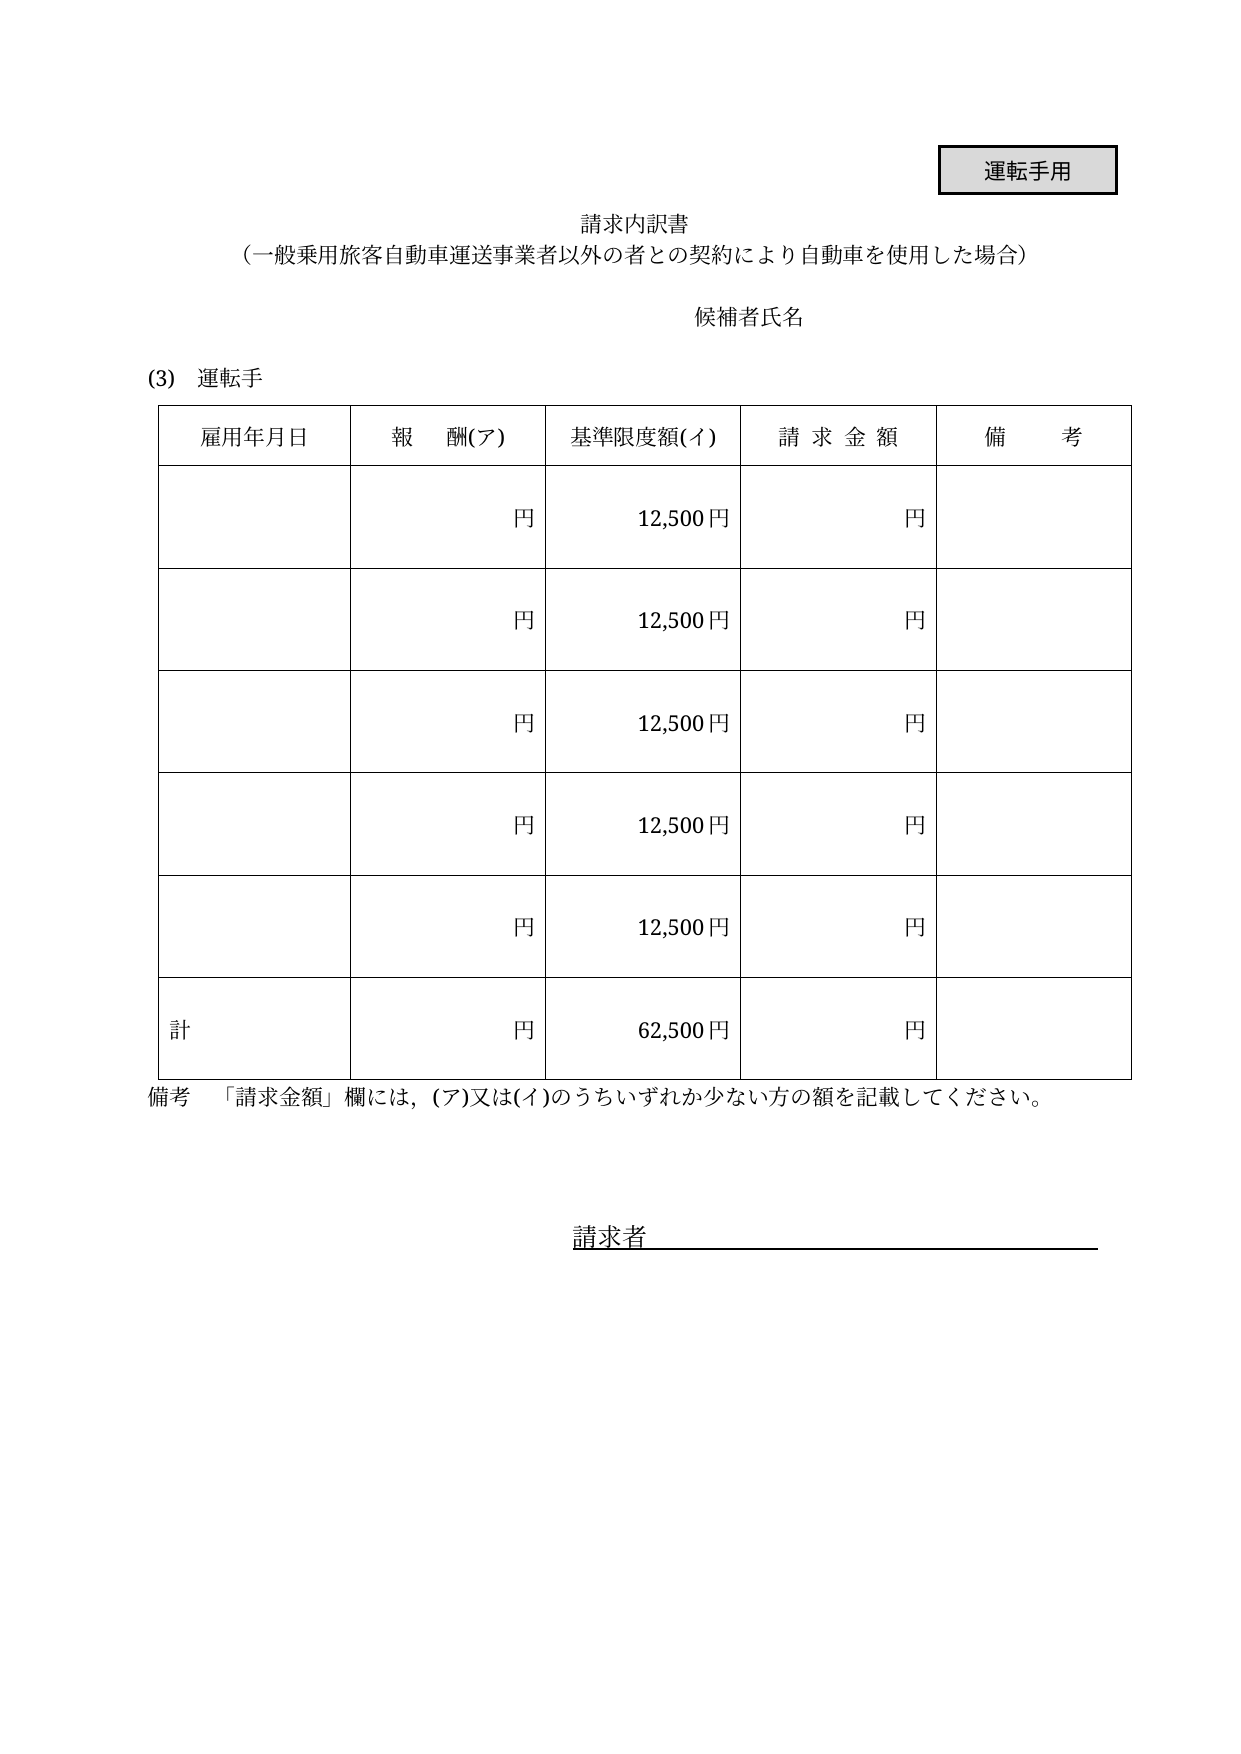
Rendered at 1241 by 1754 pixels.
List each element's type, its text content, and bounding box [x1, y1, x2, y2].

table_cell [159, 876, 350, 977]
table_cell 円 [351, 569, 545, 670]
table_cell [937, 466, 1131, 567]
table_cell [937, 773, 1131, 874]
table_cell 円 [741, 569, 936, 670]
table_cell 円 [351, 671, 545, 772]
table_cell 円 [741, 876, 936, 977]
text 請求者 [148, 1218, 1122, 1253]
table_cell [937, 671, 1131, 772]
text 備考 「請求金額」欄には，(ア)又は(イ)のうちいずれか少ない方の額を記載してください。 [148, 1080, 1122, 1112]
table_cell 円 [351, 978, 545, 1079]
table_cell 12,500円 [546, 876, 740, 977]
table_cell 12,500円 [546, 569, 740, 670]
table_header 請求金額 [741, 406, 936, 465]
table_cell 円 [351, 466, 545, 567]
table_header 備考 [937, 406, 1131, 465]
text 請求内訳書 [148, 207, 1122, 239]
table_cell 62,500円 [546, 978, 740, 1079]
table_header 報酬(ア) [351, 406, 545, 465]
table_cell 円 [351, 773, 545, 874]
text (3) 運転手 [148, 361, 1122, 393]
table_cell 円 [351, 876, 545, 977]
table_header 雇用年月日 [159, 406, 350, 465]
table_cell 円 [741, 671, 936, 772]
table_cell [937, 978, 1131, 1079]
table_cell [937, 569, 1131, 670]
table_cell 円 [741, 773, 936, 874]
table_cell [159, 466, 350, 567]
table_cell [159, 671, 350, 772]
table_cell [937, 876, 1131, 977]
table_cell [159, 569, 350, 670]
table_cell 12,500円 [546, 466, 740, 567]
table_cell 計 [159, 978, 350, 1079]
text 候補者氏名 [148, 300, 1122, 331]
table_cell [159, 773, 350, 874]
text （一般乗用旅客自動車運送事業者以外の者との契約により自動車を使用した場合） [148, 239, 1122, 270]
table_cell 12,500円 [546, 773, 740, 874]
table_cell 円 [741, 466, 936, 567]
table_header 基準限度額(イ) [546, 406, 740, 465]
table_cell 12,500円 [546, 671, 740, 772]
table_cell 円 [741, 978, 936, 1079]
